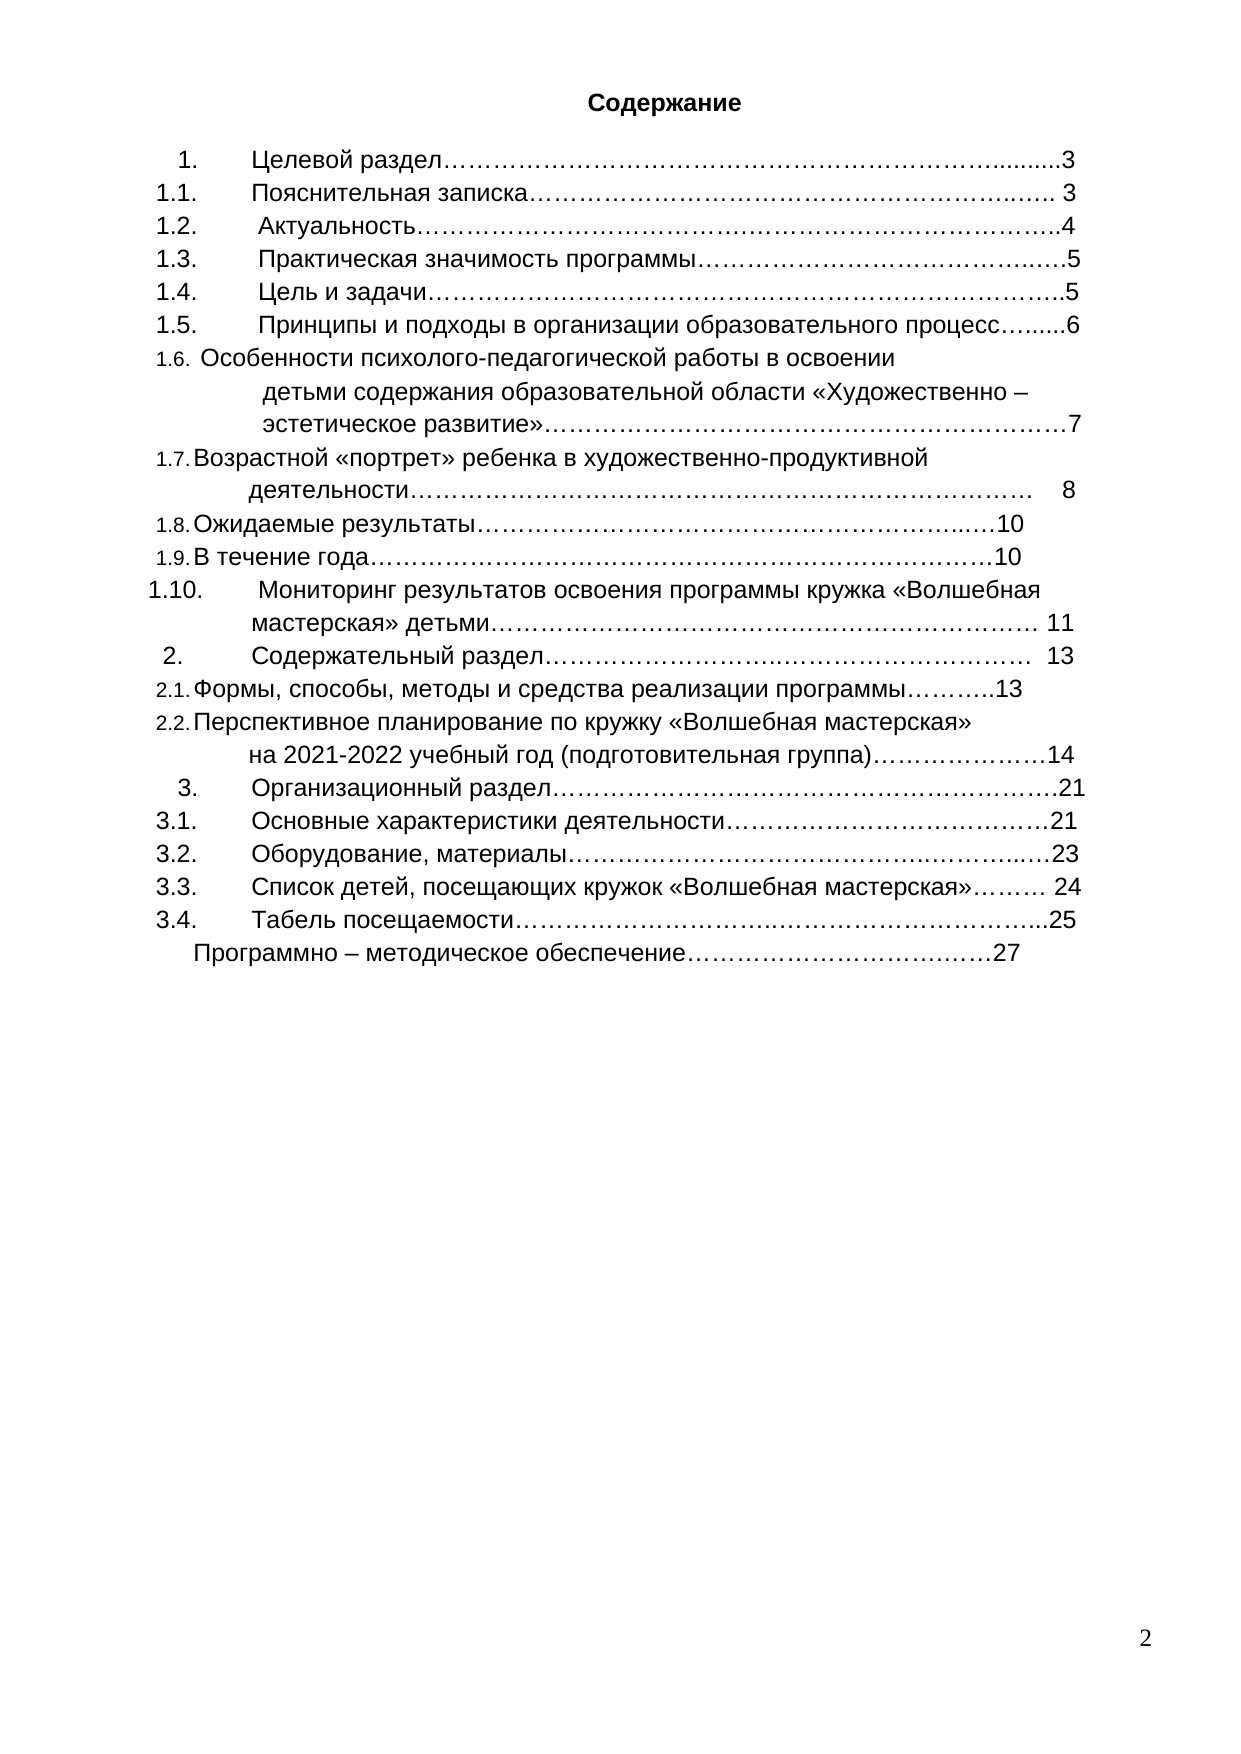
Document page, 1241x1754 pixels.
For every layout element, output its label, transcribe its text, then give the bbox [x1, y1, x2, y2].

list Организационный раздел…………………………………………………….21 [156, 773, 1152, 801]
list Список детей, посещающих кружок «Волшебная мастерская»……… 24 [156, 872, 1152, 901]
list Содержательный раздел………………………..………………………… 13 [156, 641, 1152, 669]
list Перспективное планирование по кружку «Волшебная мастерская» [156, 707, 1152, 735]
list деятельности………………………………………………………………… 8 [193, 476, 1152, 504]
list Мониторинг результатов освоения программы кружка «Волшебная мастерская» детьми………………………………………………………… 11 [148, 574, 1152, 636]
list Ожидаемые результаты…………………………………………………...…10 [156, 508, 1152, 537]
list Формы, способы, методы и средства реализации программы………..13 [156, 674, 1152, 702]
list детьми содержания образовательной области «Художественно – [193, 376, 1152, 405]
list Оборудование, материалы……………………………………..………...…23 [156, 839, 1152, 867]
text Содержание [177, 88, 1152, 117]
list эстетическое развитие»………………………………………………………7 [193, 409, 1152, 438]
list Цель и задачи…………………………………………………………………..5 [156, 277, 1152, 306]
list Пояснительная записка…………………………………………………..….. 3 [156, 178, 1152, 207]
list Основные характеристики деятельности…………………………………21 [156, 806, 1152, 834]
list Программно – методическое обеспечение………………………….……27 [193, 938, 1152, 967]
list Возрастной «портрет» ребенка в художественно-продуктивной [156, 442, 1152, 471]
list Целевой раздел…………………………………………………………..........3 [156, 145, 1152, 174]
list на 2021-2022 учебный год (подготовительная группа)…………………14 [193, 740, 1152, 768]
list Принципы и подходы в организации образовательного процесс…......6 [156, 310, 1152, 339]
list Особенности психолого-педагогической работы в освоении [156, 343, 1152, 372]
list В течение года…………………………………………………………………10 [156, 542, 1152, 570]
list Табель посещаемости…………………………..…………………………...25 [156, 905, 1152, 933]
list Практическая значимость программы…………………………………..….5 [156, 244, 1152, 273]
list Актуальность………………………………….………………………………..4 [156, 211, 1152, 240]
